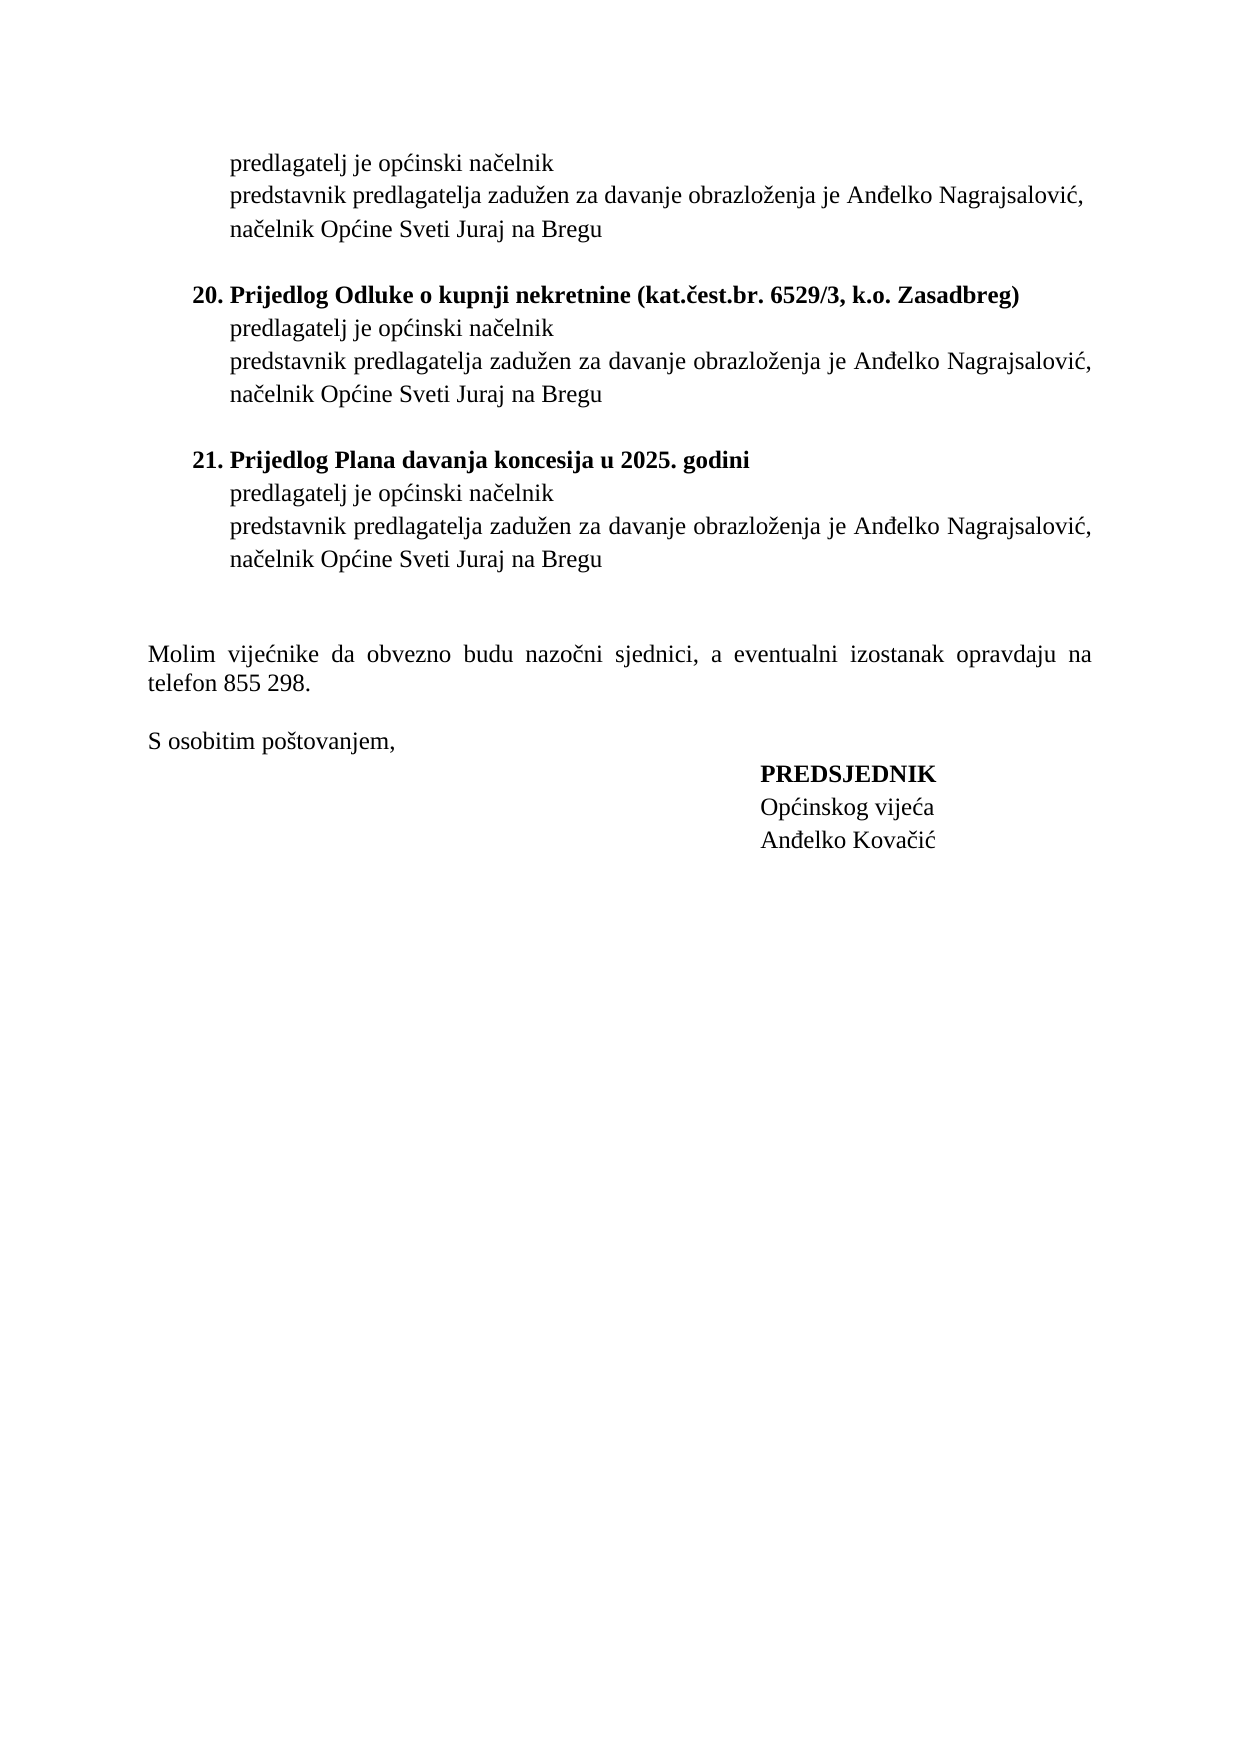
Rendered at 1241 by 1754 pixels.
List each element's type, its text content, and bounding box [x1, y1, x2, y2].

text predlagatelj je općinski načelnik [229, 313, 1093, 341]
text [229, 181, 1093, 242]
text predstavnik predlagatelja zadužen za davanje obrazloženja je Anđelko Nagrajsalović, načelnik Općine Sveti Juraj na Bregu [229, 346, 1093, 407]
text predstavnik predlagatelja zadužen za davanje obrazloženja je Anđelko Nagrajsalović, načelnik Općine Sveti Juraj na Bregu [229, 511, 1093, 573]
text predlagatelj je općinski načelnik [229, 478, 1093, 507]
text Anđelko Kovačić [148, 825, 1093, 853]
text Općinskog vijeća [148, 792, 1093, 821]
list Prijedlog Odluke o kupnji nekretnine (kat.čest.br. 6529/3, k.o. Zasadbreg) [192, 280, 1093, 308]
text S osobitim poštovanjem, [148, 726, 1093, 754]
text predlagatelj je općinski načelnik [229, 148, 1093, 176]
text PREDSJEDNIK [148, 759, 1093, 787]
text Molim vijećnike da obvezno budu nazočni sjednici, a eventualni izostanak opravdaju na telefon 855 298. [148, 639, 1093, 697]
list Prijedlog Plana davanja koncesija u 2025. godini [192, 445, 1093, 473]
